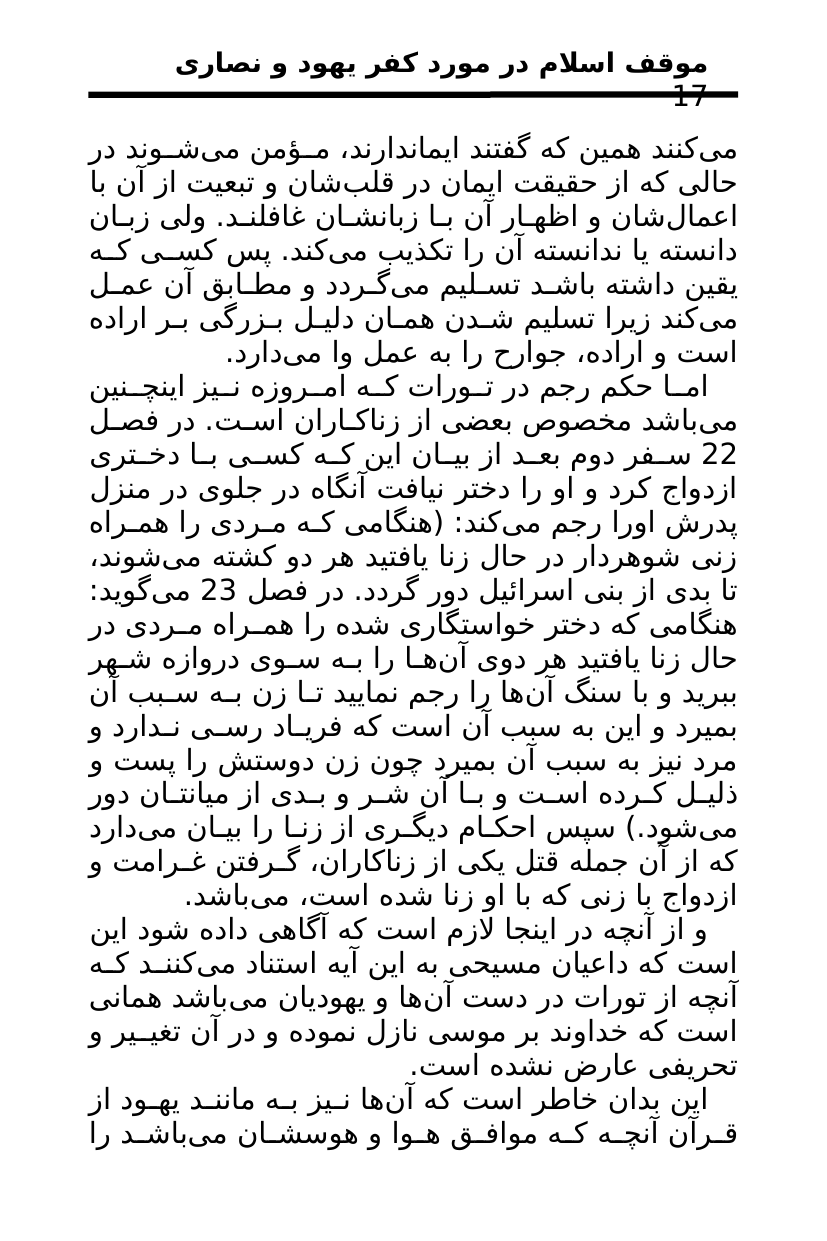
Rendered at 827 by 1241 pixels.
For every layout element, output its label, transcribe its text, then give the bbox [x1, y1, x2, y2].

text و از آنچه در اینجا لازم است که آگاهی داده شود این است که داعیان مسیحی به این آیه استناد می‌کنند که آنچه از تورات در دست آن‌ها و یهودیان می‌باشد همانی است که خداوند بر موسی نازل نموده و در آن تغییر و تحریفی عارض نشده است. [89, 913, 738, 1082]
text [89, 1082, 738, 1150]
text اما حکم رجم در تورات که امروزه نیز اینچنین می‌باشد مخصوص بعضی از زناکاران است. در فصل 22 سفر دوم بعد از بیان این که کسی با دختری ازدواج کرد و او را دختر نیافت آنگاه در جلوی در منزل پدرش اورا رجم می‌کند: (هنگامی که مردی را همراه زنی شوهردار در حال زنا یافتید هر دو کشته می‌شوند، تا بدی از بنی اسرائیل دور گردد. در فصل 23 می‌گوید: هنگامی که دختر خواستگاری شده را همراه مردی در حال زنا یافتید هر دوی آن‌ها را به سوی دروازه شهر ببرید و با سنگ آن‌ها را رجم نمایید تا زن به سبب آن بمیرد و این به سبب آن است که فریاد رسی ندارد و مرد نیز به سبب آن بمیرد چون زن دوستش را پست و ذلیل کرده است و با آن شر و بدی از میانتان دور می‌شود.) سپس احکام دیگری از زنا را بیان می‌دارد که از آن جمله قتل یکی از زناکاران، گرفتن غرامت و ازدواج با زنی که با او زنا شده است، می‌باشد. [89, 369, 738, 913]
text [89, 132, 738, 369]
